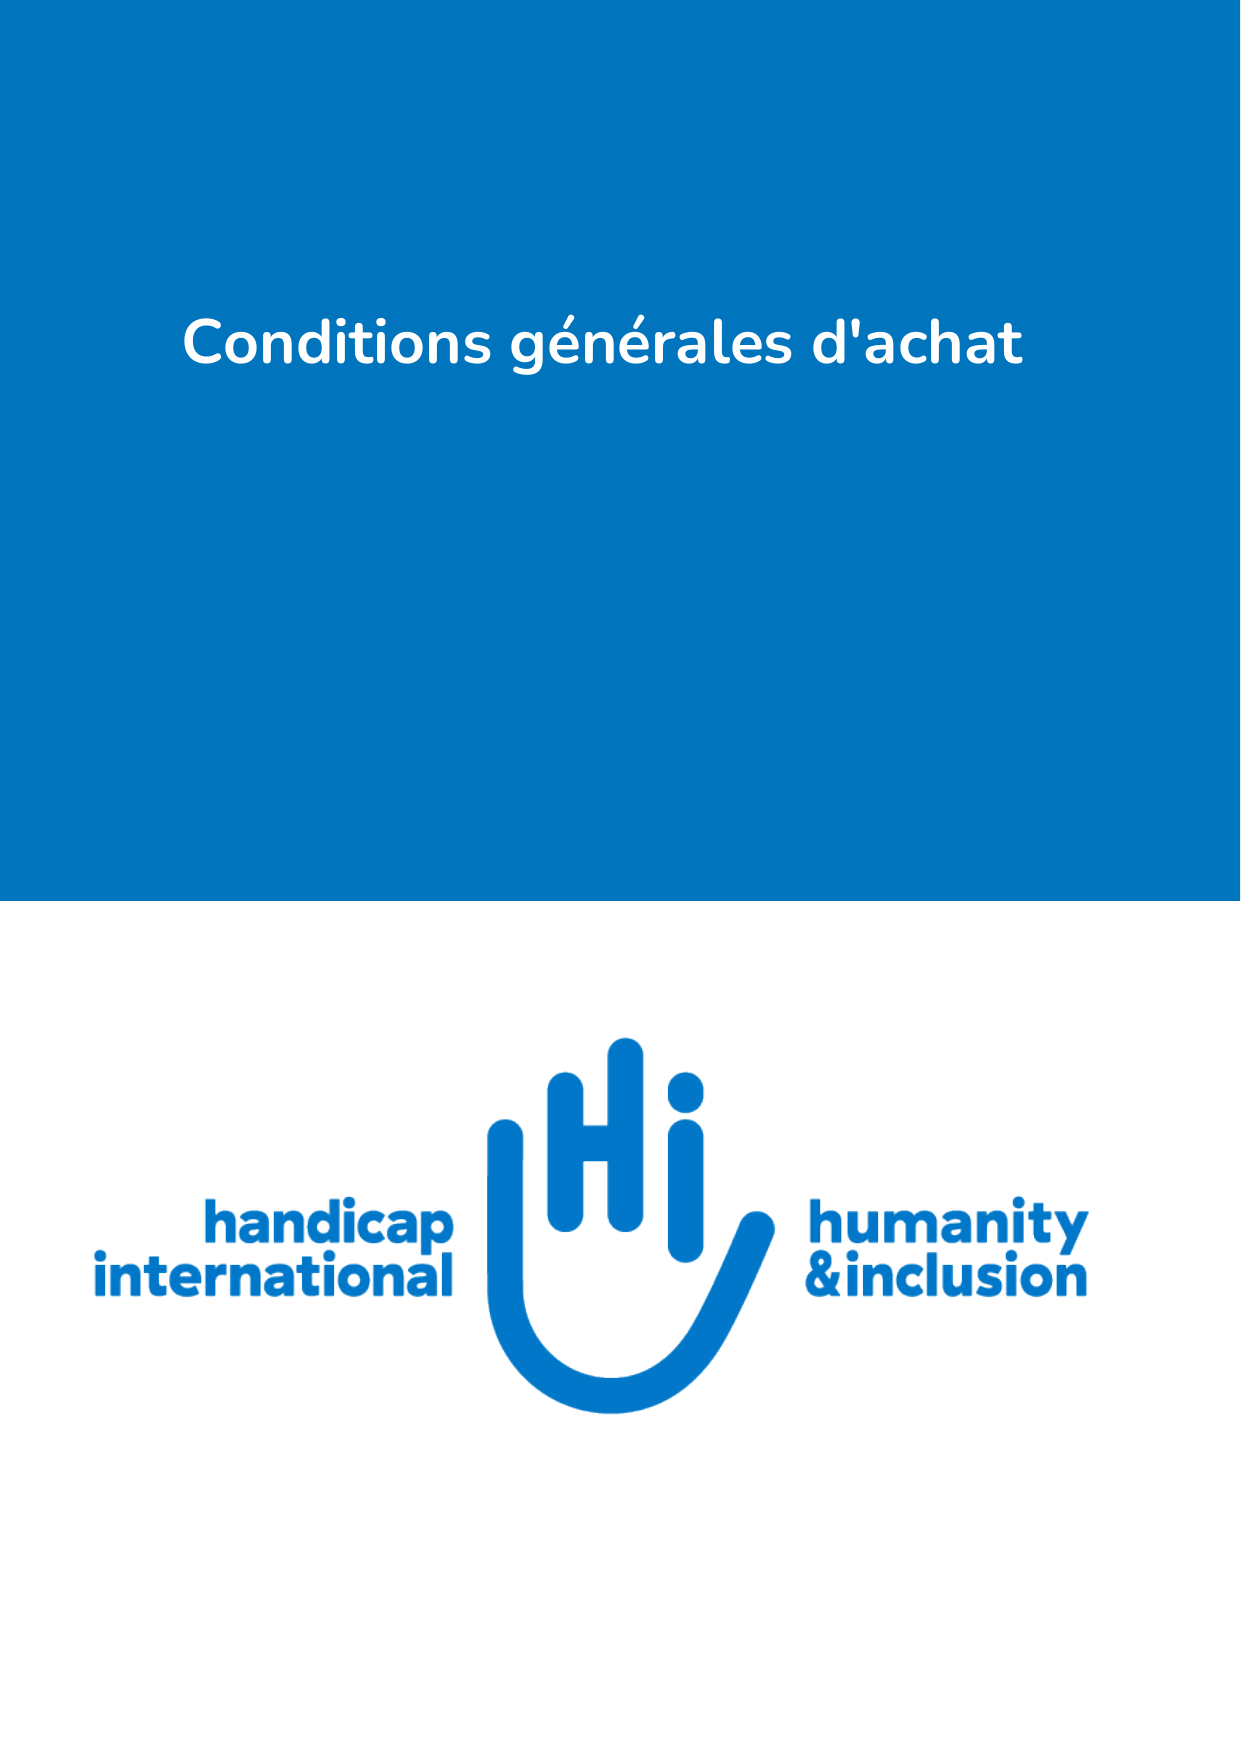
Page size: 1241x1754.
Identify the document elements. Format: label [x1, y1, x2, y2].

picture [59, 1002, 1123, 1450]
picture [0, 0, 1241, 901]
